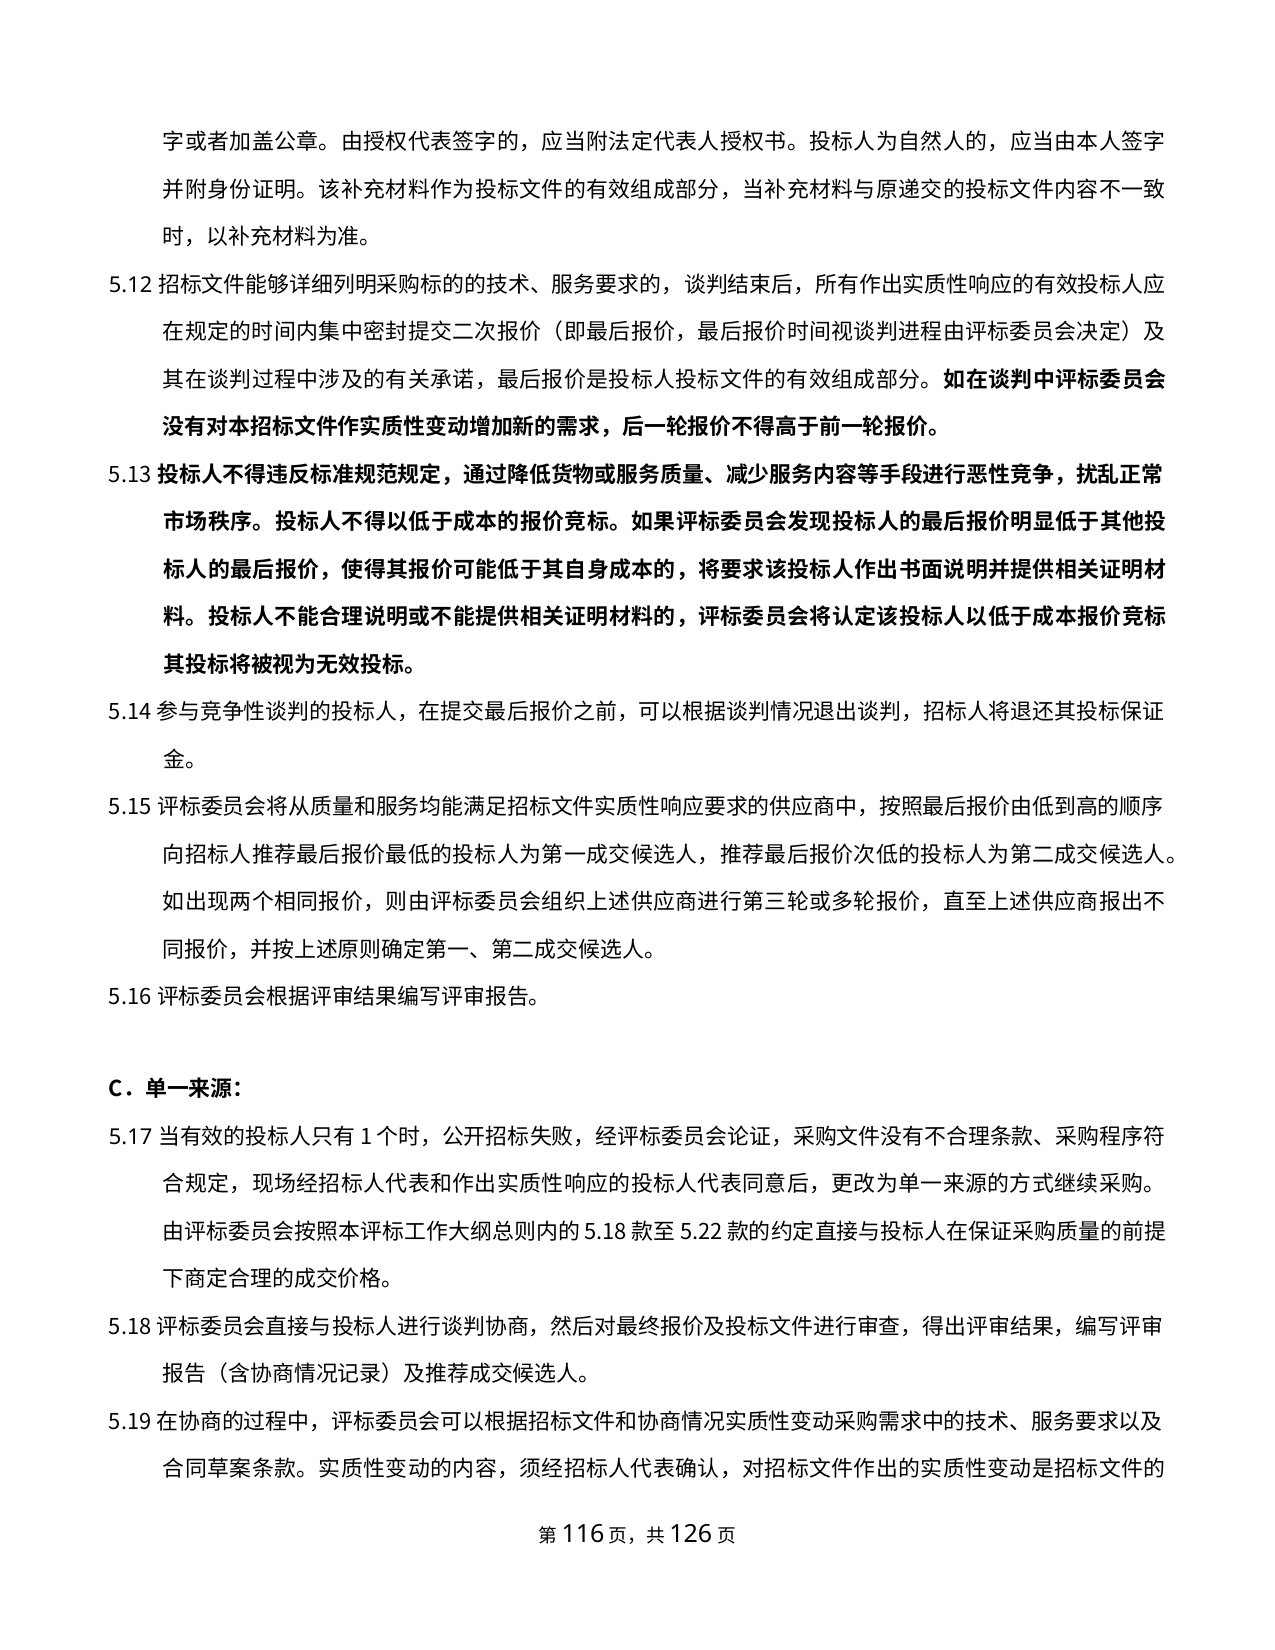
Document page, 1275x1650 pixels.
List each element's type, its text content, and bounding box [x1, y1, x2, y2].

text 5.16 评标委员会根据评审结果编写评审报告。 [109, 979, 1166, 1011]
text 5.18 评标委员会直接与投标人进行谈判协商，然后对最终报价及投标文件进行审查，得出评审结果，编写评审报告（含协商情况记录）及推荐成交候选人。 [109, 1309, 1166, 1388]
text 5.13 投标人不得违反标准规范规定，通过降低货物或服务质量、减少服务内容等手段进行恶性竞争，扰乱正常市场秩序。投标人不得以低于成本的报价竞标。如果评标委员会发现投标人的最后报价明显低于其他投标人的最后报价，使得其报价可能低于其自身成本的，将要求该投标人作出书面说明并提供相关证明材料。投标人不能合理说明或不能提供相关证明材料的，评标委员会将认定该投标人以低于成本报价竞标，其投标将被视为无效投标。 [109, 457, 1166, 678]
text C．单一来源： [109, 1071, 1166, 1103]
text 5.17 当有效的投标人只有1个时，公开招标失败，经评标委员会论证，采购文件没有不合理条款、采购程序符合规定，现场经招标人代表和作出实质性响应的投标人代表同意后，更改为单一来源的方式继续采购。由评标委员会按照本评标工作大纲总则内的5.18款至5.22款的约定直接与投标人在保证采购质量的前提下商定合理的成交价格。 [109, 1119, 1166, 1293]
text 5.15 评标委员会将从质量和服务均能满足招标文件实质性响应要求的供应商中，按照最后报价由低到高的顺序向招标人推荐最后报价最低的投标人为第一成交候选人，推荐最后报价次低的投标人为第二成交候选人。如出现两个相同报价，则由评标委员会组织上述供应商进行第三轮或多轮报价，直至上述供应商报出不同报价，并按上述原则确定第一、第二成交候选人。 [109, 789, 1166, 963]
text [109, 124, 1166, 251]
text 5.12 招标文件能够详细列明采购标的的技术、服务要求的，谈判结束后，所有作出实质性响应的有效投标人应在规定的时间内集中密封提交二次报价（即最后报价，最后报价时间视谈判进程由评标委员会决定）及其在谈判过程中涉及的有关承诺，最后报价是投标人投标文件的有效组成部分。如在谈判中评标委员会没有对本招标文件作实质性变动增加新的需求，后一轮报价不得高于前一轮报价。 [109, 267, 1166, 441]
text 5.14 参与竞争性谈判的投标人，在提交最后报价之前，可以根据谈判情况退出谈判，招标人将退还其投标保证金。 [109, 694, 1166, 773]
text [109, 1404, 1166, 1483]
